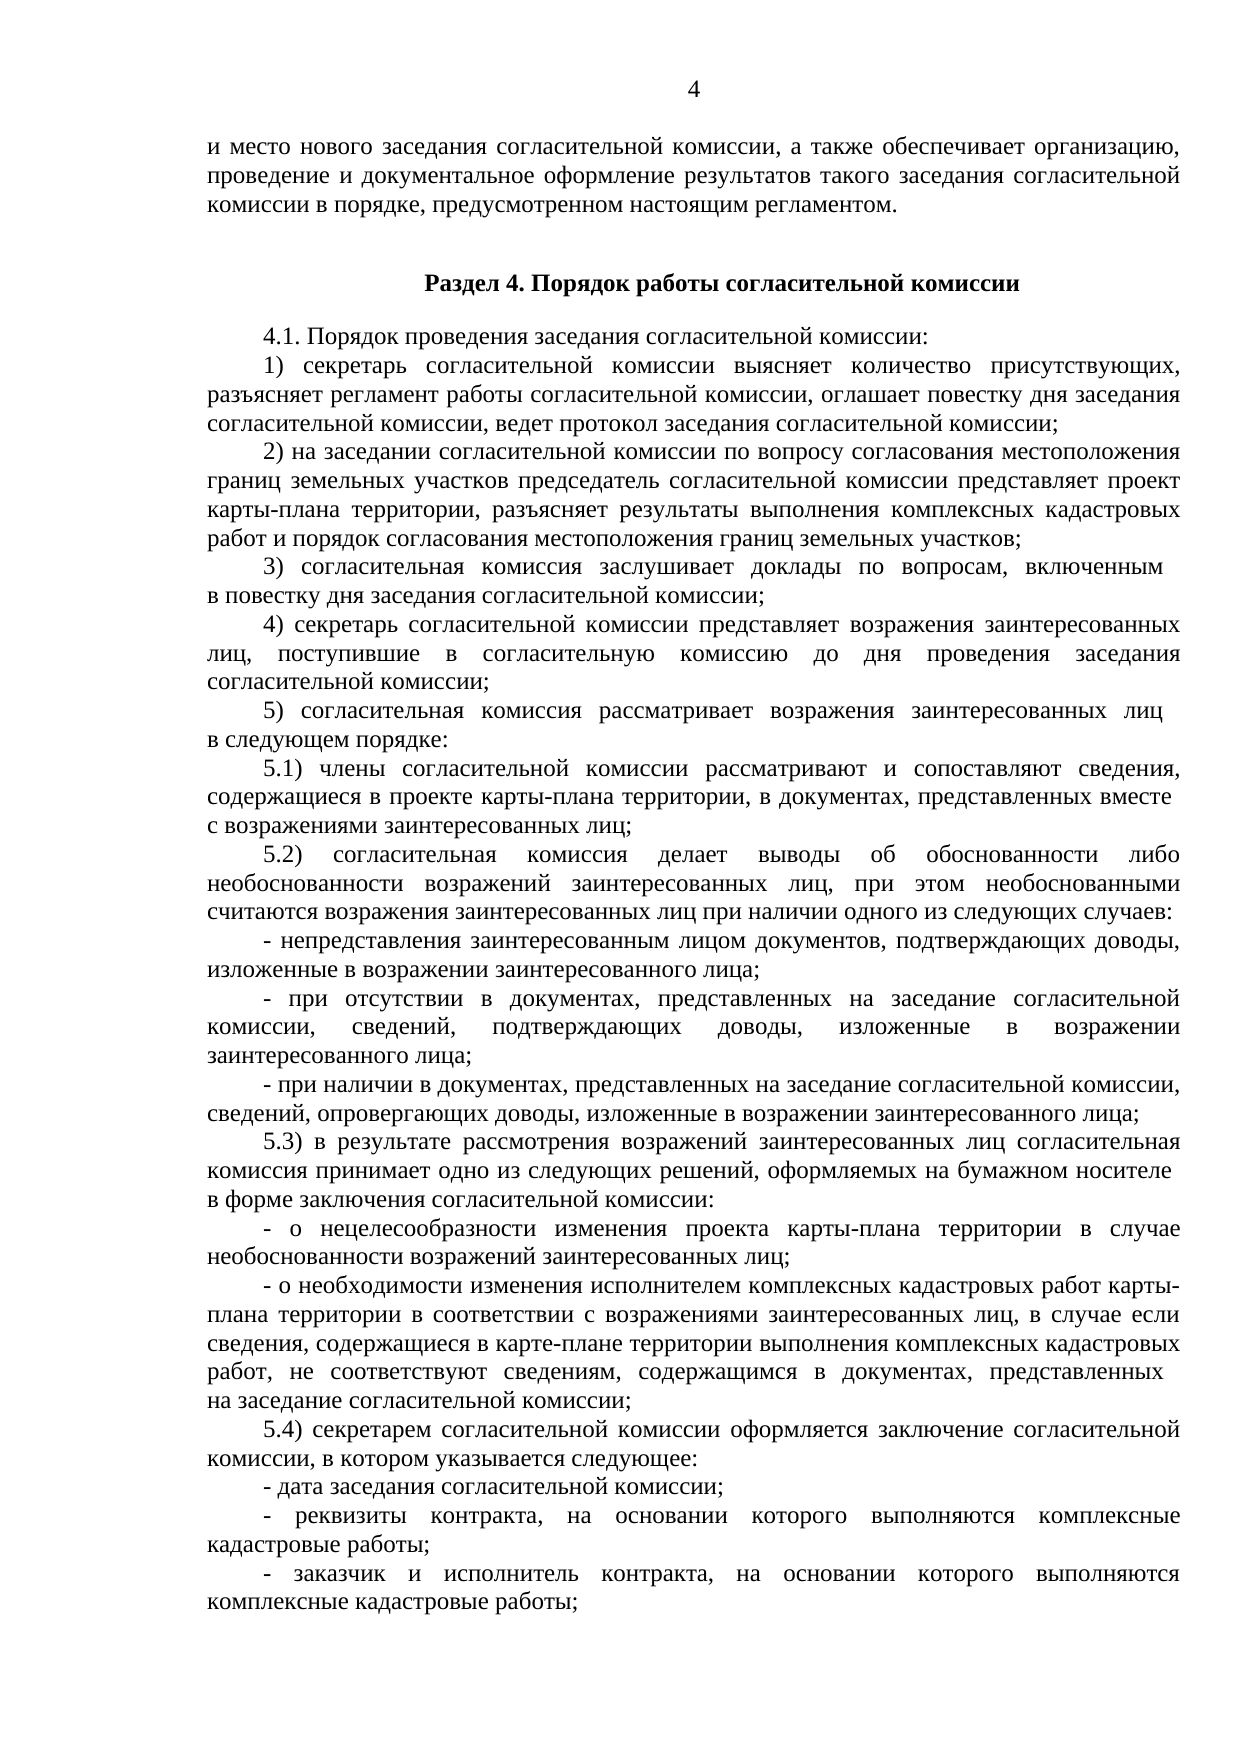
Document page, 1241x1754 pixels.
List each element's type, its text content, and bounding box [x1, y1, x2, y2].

title - непредставления заинтересованным лицом документов, подтверждающих доводы, изложенные в возражении заинтересованного лица; [207, 925, 1181, 983]
title - о нецелесообразности изменения проекта карты-плана территории в случае необоснованности возражений заинтересованных лиц; [207, 1213, 1181, 1270]
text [207, 131, 1181, 218]
title - о необходимости изменения исполнителем комплексных кадастровых работ карты-плана территории в соответствии с возражениями заинтересованных лиц, в случае если сведения, содержащиеся в карте-плане территории выполнения комплексных кадастровых работ, не соответствуют сведениям, содержащимся в документах, представленных на заседание согласительной комиссии; [207, 1270, 1181, 1414]
title - при отсутствии в документах, представленных на заседание согласительной комиссии, сведений, подтверждающих доводы, изложенные в возражении заинтересованного лица; [207, 983, 1181, 1069]
title 5.2) согласительная комиссия делает выводы об обоснованности либо необоснованности возражений заинтересованных лиц, при этом необоснованными считаются возражения заинтересованных лиц при наличии одного из следующих случаев: [207, 839, 1181, 925]
title - реквизиты контракта, на основании которого выполняются комплексные кадастровые работы; [207, 1500, 1181, 1558]
title - заказчик и исполнитель контракта, на основании которого выполняются комплексные кадастровые работы; [207, 1558, 1181, 1615]
title Раздел 4. Порядок работы согласительной комиссии [207, 271, 1181, 296]
title 1) секретарь согласительной комиссии выясняет количество присутствующих, разъясняет регламент работы согласительной комиссии, оглашает повестку дня заседания согласительной комиссии, ведет протокол заседания согласительной комиссии; [207, 350, 1181, 436]
title - при наличии в документах, представленных на заседание согласительной комиссии, сведений, опровергающих доводы, изложенные в возражении заинтересованного лица; [207, 1069, 1181, 1126]
title 5) согласительная комиссия рассматривает возражения заинтересованных лиц в следующем порядке: [207, 695, 1181, 753]
title - дата заседания согласительной комиссии; [207, 1471, 1181, 1500]
title 5.1) члены согласительной комиссии рассматривают и сопоставляют сведения, содержащиеся в проекте карты-плана территории, в документах, представленных вместе с возражениями заинтересованных лиц; [207, 753, 1181, 839]
title 4) секретарь согласительной комиссии представляет возражения заинтересованных лиц, поступившие в согласительную комиссию до дня проведения заседания согласительной комиссии; [207, 609, 1181, 695]
title 5.4) секретарем согласительной комиссии оформляется заключение согласительной комиссии, в котором указывается следующее: [207, 1414, 1181, 1471]
title 4.1. Порядок проведения заседания согласительной комиссии: [207, 321, 1181, 350]
title 3) согласительная комиссия заслушивает доклады по вопросам, включенным в повестку дня заседания согласительной комиссии; [207, 551, 1181, 609]
title 2) на заседании согласительной комиссии по вопросу согласования местоположения границ земельных участков председатель согласительной комиссии представляет проект карты-плана территории, разъясняет результаты выполнения комплексных кадастровых работ и порядок согласования местоположения границ земельных участков; [207, 436, 1181, 551]
title 5.3) в результате рассмотрения возражений заинтересованных лиц согласительная комиссия принимает одно из следующих решений, оформляемых на бумажном носителе в форме заключения согласительной комиссии: [207, 1126, 1181, 1213]
